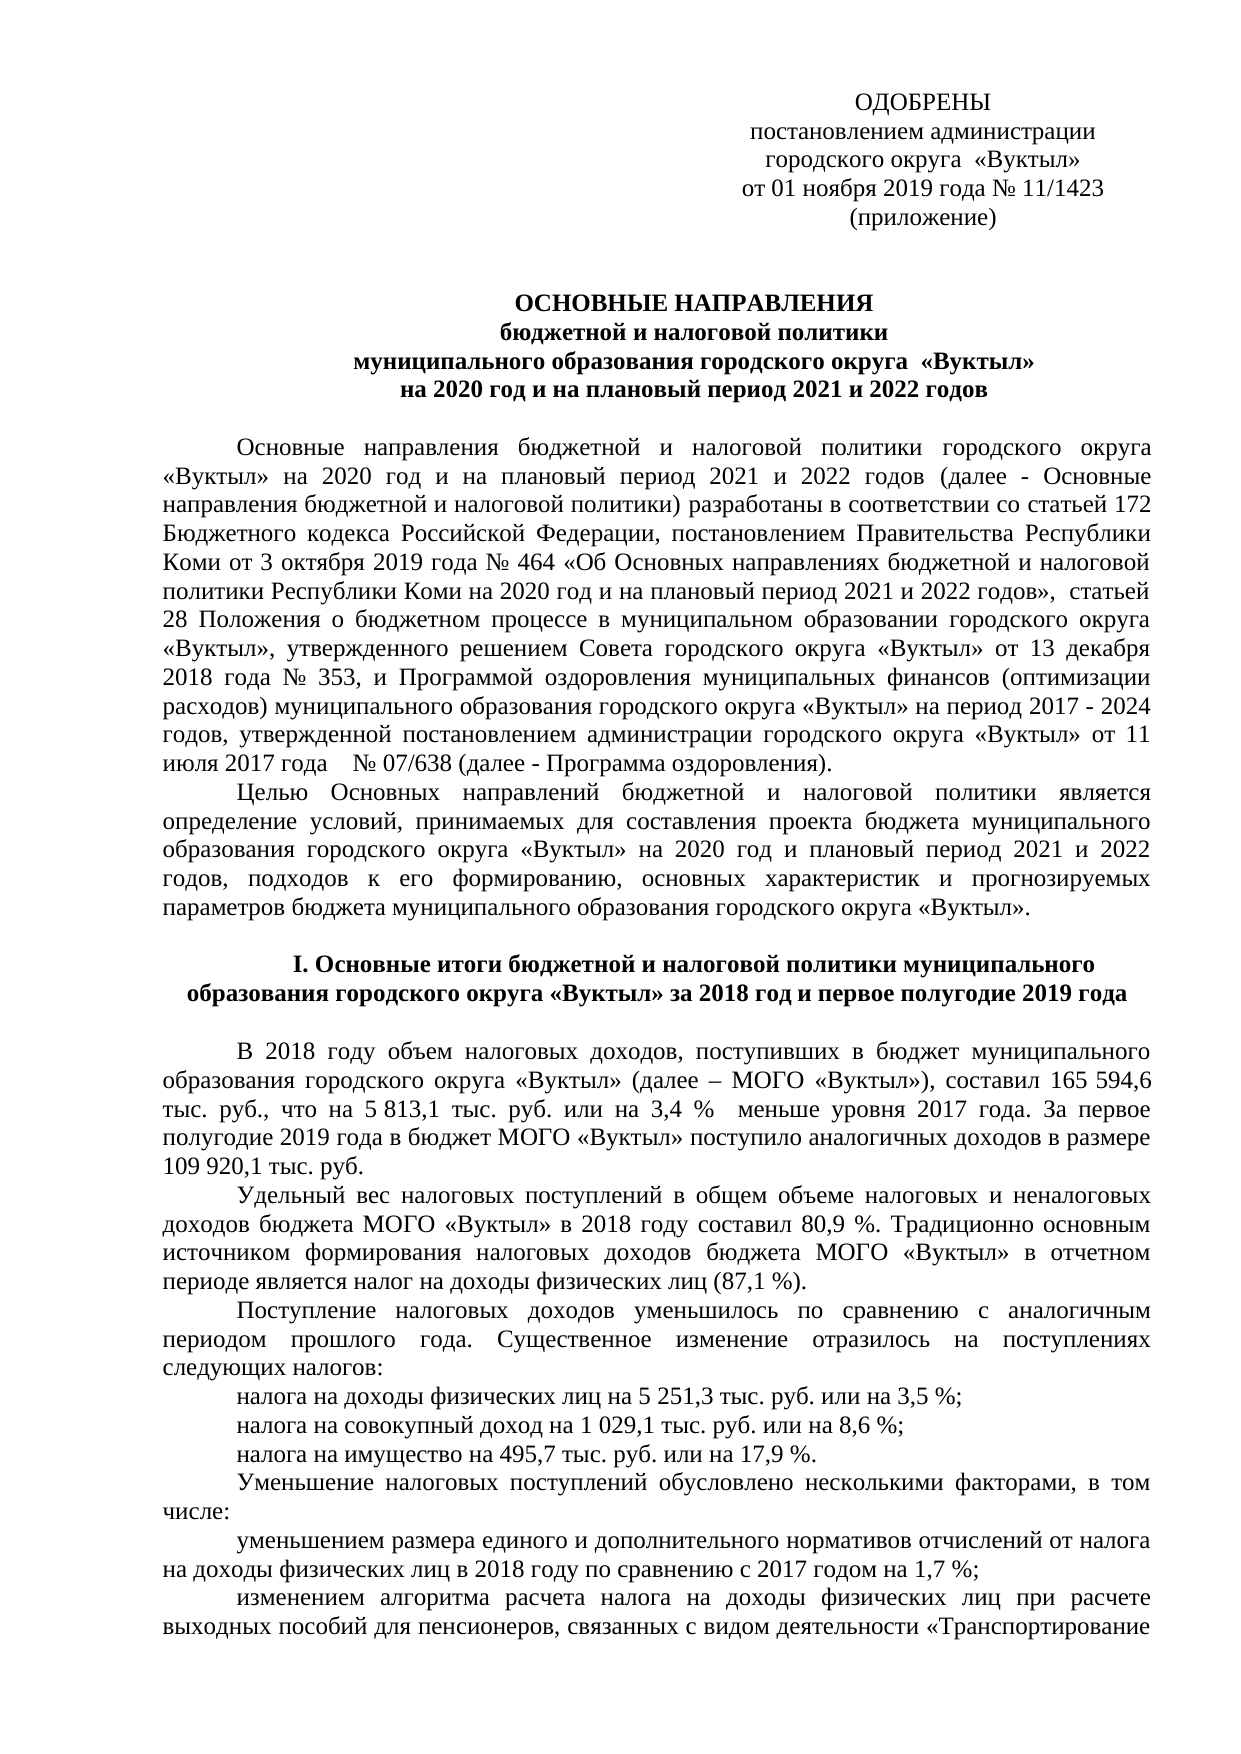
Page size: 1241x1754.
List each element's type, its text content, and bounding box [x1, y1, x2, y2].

text В 2018 году объем налоговых доходов, поступивших в бюджет муниципального образования городского округа «Вуктыл» (далее – МОГО «Вуктыл»), составил 165 594,6 тыс. руб., что на 5 813,1 тыс. руб. или на 3,4 % меньше уровня 2017 года. За первое полугодие 2019 года в бюджет МОГО «Вуктыл» поступило аналогичных доходов в размере 109 920,1 тыс. руб. [162, 1036, 1152, 1180]
text налога на имущество на 495,7 тыс. руб. или на 17,9 %. [162, 1439, 1152, 1467]
text от 01 ноября 2019 года № 11/1423 [162, 173, 1152, 202]
text Удельный вес налоговых поступлений в общем объеме налоговых и неналоговых доходов бюджета МОГО «Вуктыл» в 2018 году составил 80,9 %. Традиционно основным источником формирования налоговых доходов бюджета МОГО «Вуктыл» в отчетном периоде является налог на доходы физических лиц (87,1 %). [162, 1180, 1152, 1295]
text на 2020 год и на плановый период 2021 и 2022 годов [162, 374, 1152, 403]
text городского округа «Вуктыл» [162, 144, 1152, 173]
text Уменьшение налоговых поступлений обусловлено несколькими факторами, в том числе: [162, 1467, 1152, 1525]
text уменьшением размера единого и дополнительного нормативов отчислений от налога на доходы физических лиц в 2018 году по сравнению с 2017 годом на 1,7 %; [162, 1525, 1152, 1582]
text Поступление налоговых доходов уменьшилось по сравнению с аналогичным периодом прошлого года. Существенное изменение отразилось на поступлениях следующих налогов: [162, 1295, 1152, 1381]
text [162, 1582, 1152, 1640]
text (приложение) [162, 202, 1152, 231]
text налога на доходы физических лиц на 5 251,3 тыс. руб. или на 3,5 %; [162, 1381, 1152, 1410]
text налога на совокупный доход на 1 029,1 тыс. руб. или на 8,6 %; [162, 1410, 1152, 1439]
text Основные направления [162, 288, 1152, 317]
text Целью Основных направлений бюджетной и налоговой политики является определение условий, принимаемых для составления проекта бюджета муниципального образования городского округа «Вуктыл» на 2020 год и плановый период 2021 и 2022 годов, подходов к его формированию, основных характеристик и прогнозируемых параметров бюджета муниципального образования городского округа «Вуктыл». [162, 777, 1152, 921]
text муниципального образования городского округа «Вуктыл» [162, 346, 1152, 374]
text Основные направления бюджетной и налоговой политики городского округа «Вуктыл» на 2020 год и на плановый период 2021 и 2022 годов (далее - Основные направления бюджетной и налоговой политики) разработаны в соответствии со статьей 172 Бюджетного кодекса Российской Федерации, постановлением Правительства Республики Коми от 3 октября 2019 года № 464 «Об Основных направлениях бюджетной и налоговой политики Республики Коми на 2020 год и на плановый период 2021 и 2022 годов», статьей 28 Положения о бюджетном процессе в муниципальном образовании городского округа «Вуктыл», утвержденного решением Совета городского округа «Вуктыл» от 13 декабря 2018 года № 353, и Программой оздоровления муниципальных финансов (оптимизации расходов) муниципального образования городского округа «Вуктыл» на период 2017 - 2024 годов, утвержденной постановлением администрации городского округа «Вуктыл» от 11 июля 2017 года № 07/638 (далее - Программа оздоровления). [162, 432, 1152, 777]
text I. Основные итоги бюджетной и налоговой политики муниципального образования городского округа «Вуктыл» за 2018 год и первое полугодие 2019 года [162, 949, 1152, 1007]
text постановлением администрации [162, 116, 1152, 144]
text ОДОБРЕНЫ [162, 87, 1152, 116]
text бюджетной и налоговой политики [162, 317, 1152, 346]
